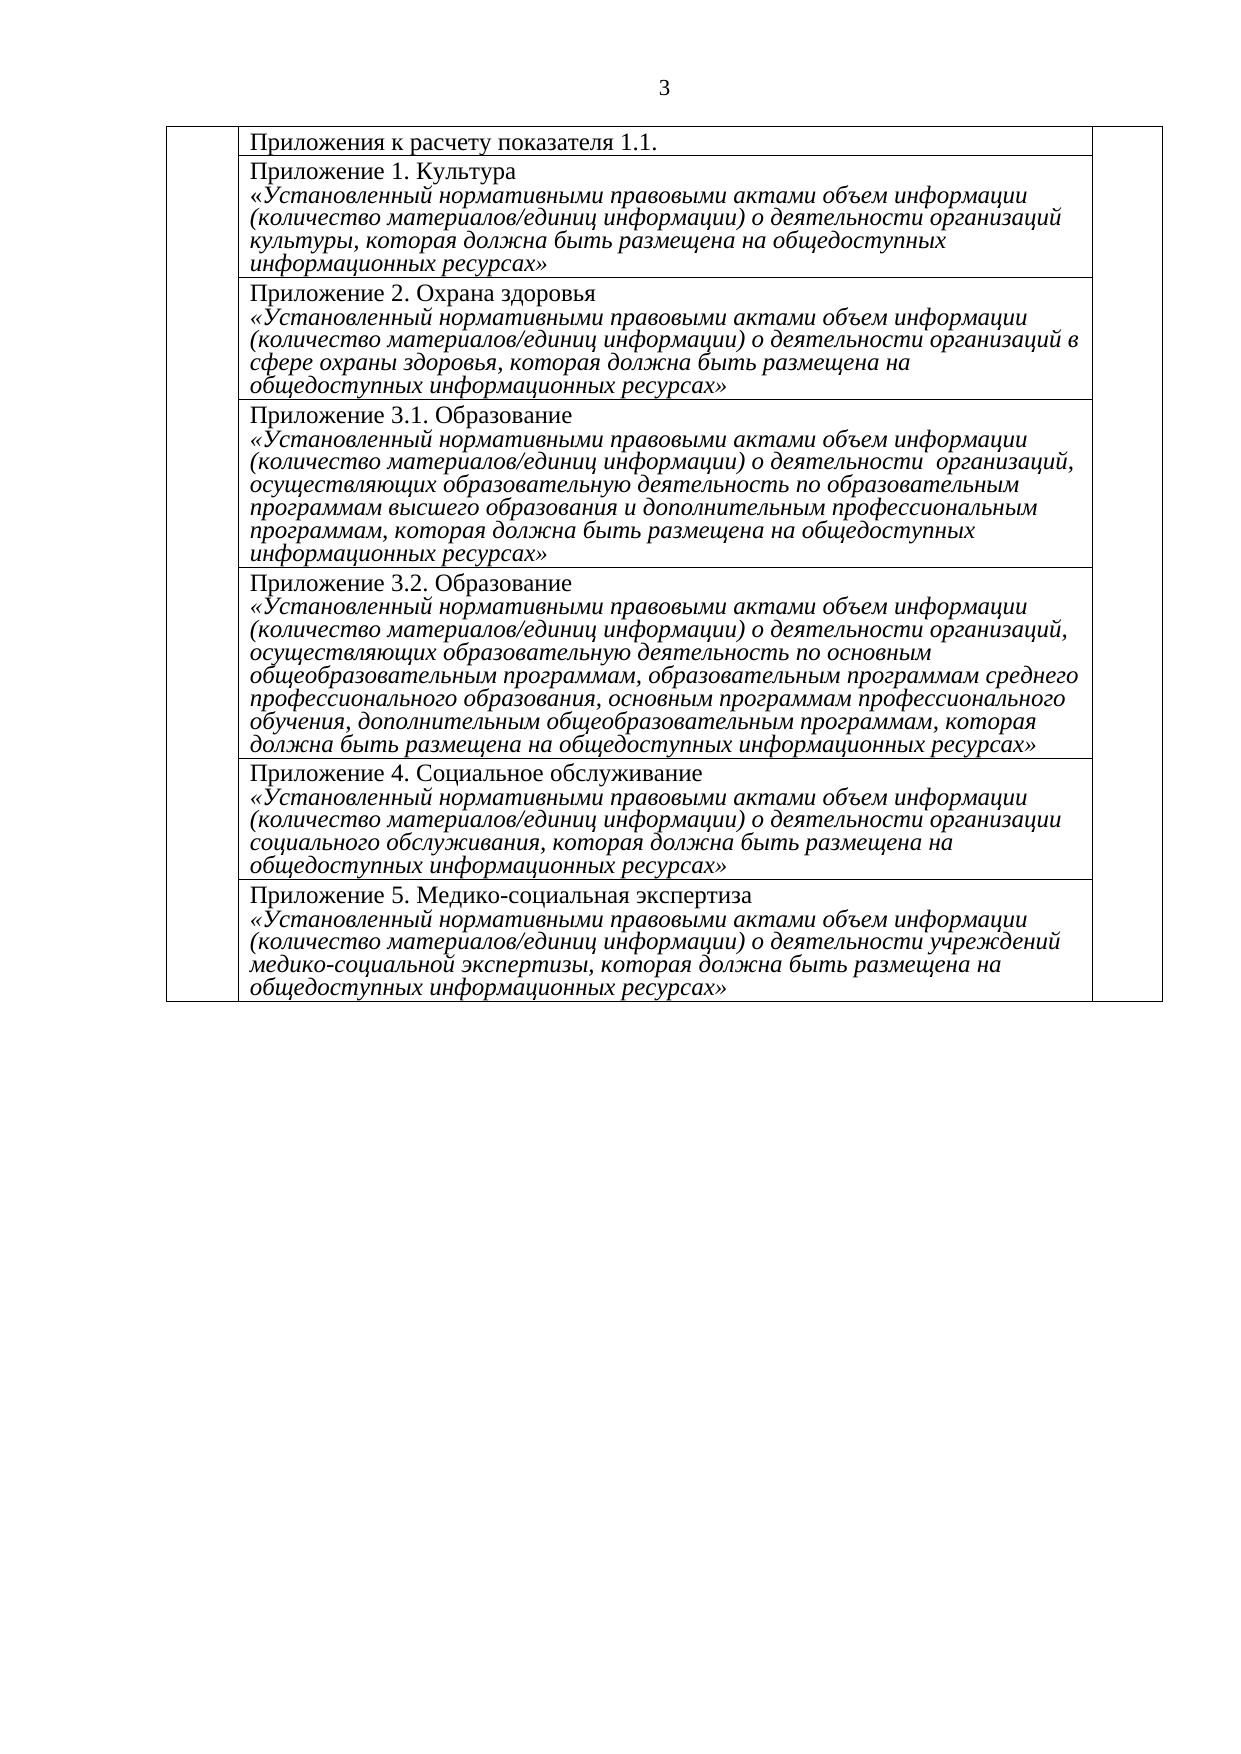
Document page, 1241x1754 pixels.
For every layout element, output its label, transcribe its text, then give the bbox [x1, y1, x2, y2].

table_cell Приложение 2. Охрана здоровья «Установленный нормативными правовыми актами объем информации (количество материалов/единиц информации) о деятельности организаций в сфере охраны здоровья, которая должна быть размещена на общедоступных информационных ресурсах» [239, 278, 1092, 399]
table_cell Приложение 3.1. Образование «Установленный нормативными правовыми актами объем информации (количество материалов/единиц информации) о деятельности организаций, осуществляющих образовательную деятельность по образовательным программам высшего образования и дополнительным профессиональным программам, которая должна быть размещена на общедоступных информационных ресурсах» [239, 400, 1092, 567]
table_cell Приложение 4. Социальное обслуживание «Установленный нормативными правовыми актами объем информации (количество материалов/единиц информации) о деятельности организации социального обслуживания, которая должна быть размещена на общедоступных информационных ресурсах» [239, 759, 1092, 879]
table_cell Приложение 1. Культура «Установленный нормативными правовыми актами объем информации (количество материалов/единиц информации) о деятельности организаций культуры, которая должна быть размещена на общедоступных информационных ресурсах» [239, 156, 1092, 277]
table_cell Приложения к расчету показателя 1.1. [239, 127, 1092, 155]
table_cell Приложение 5. Медико-социальная экспертиза «Установленный нормативными правовыми актами объем информации (количество материалов/единиц информации) о деятельности учреждений медико-социальной экспертизы, которая должна быть размещена на общедоступных информационных ресурсах» [239, 880, 1092, 1001]
table_cell [167, 127, 238, 1001]
table_cell [1093, 127, 1162, 1001]
table_cell Приложение 3.2. Образование «Установленный нормативными правовыми актами объем информации (количество материалов/единиц информации) о деятельности организаций, осуществляющих образовательную деятельность по основным общеобразовательным программам, образовательным программам среднего профессионального образования, основным программам профессионального обучения, дополнительным общеобразовательным программам, которая должна быть размещена на общедоступных информационных ресурсах» [239, 568, 1092, 757]
